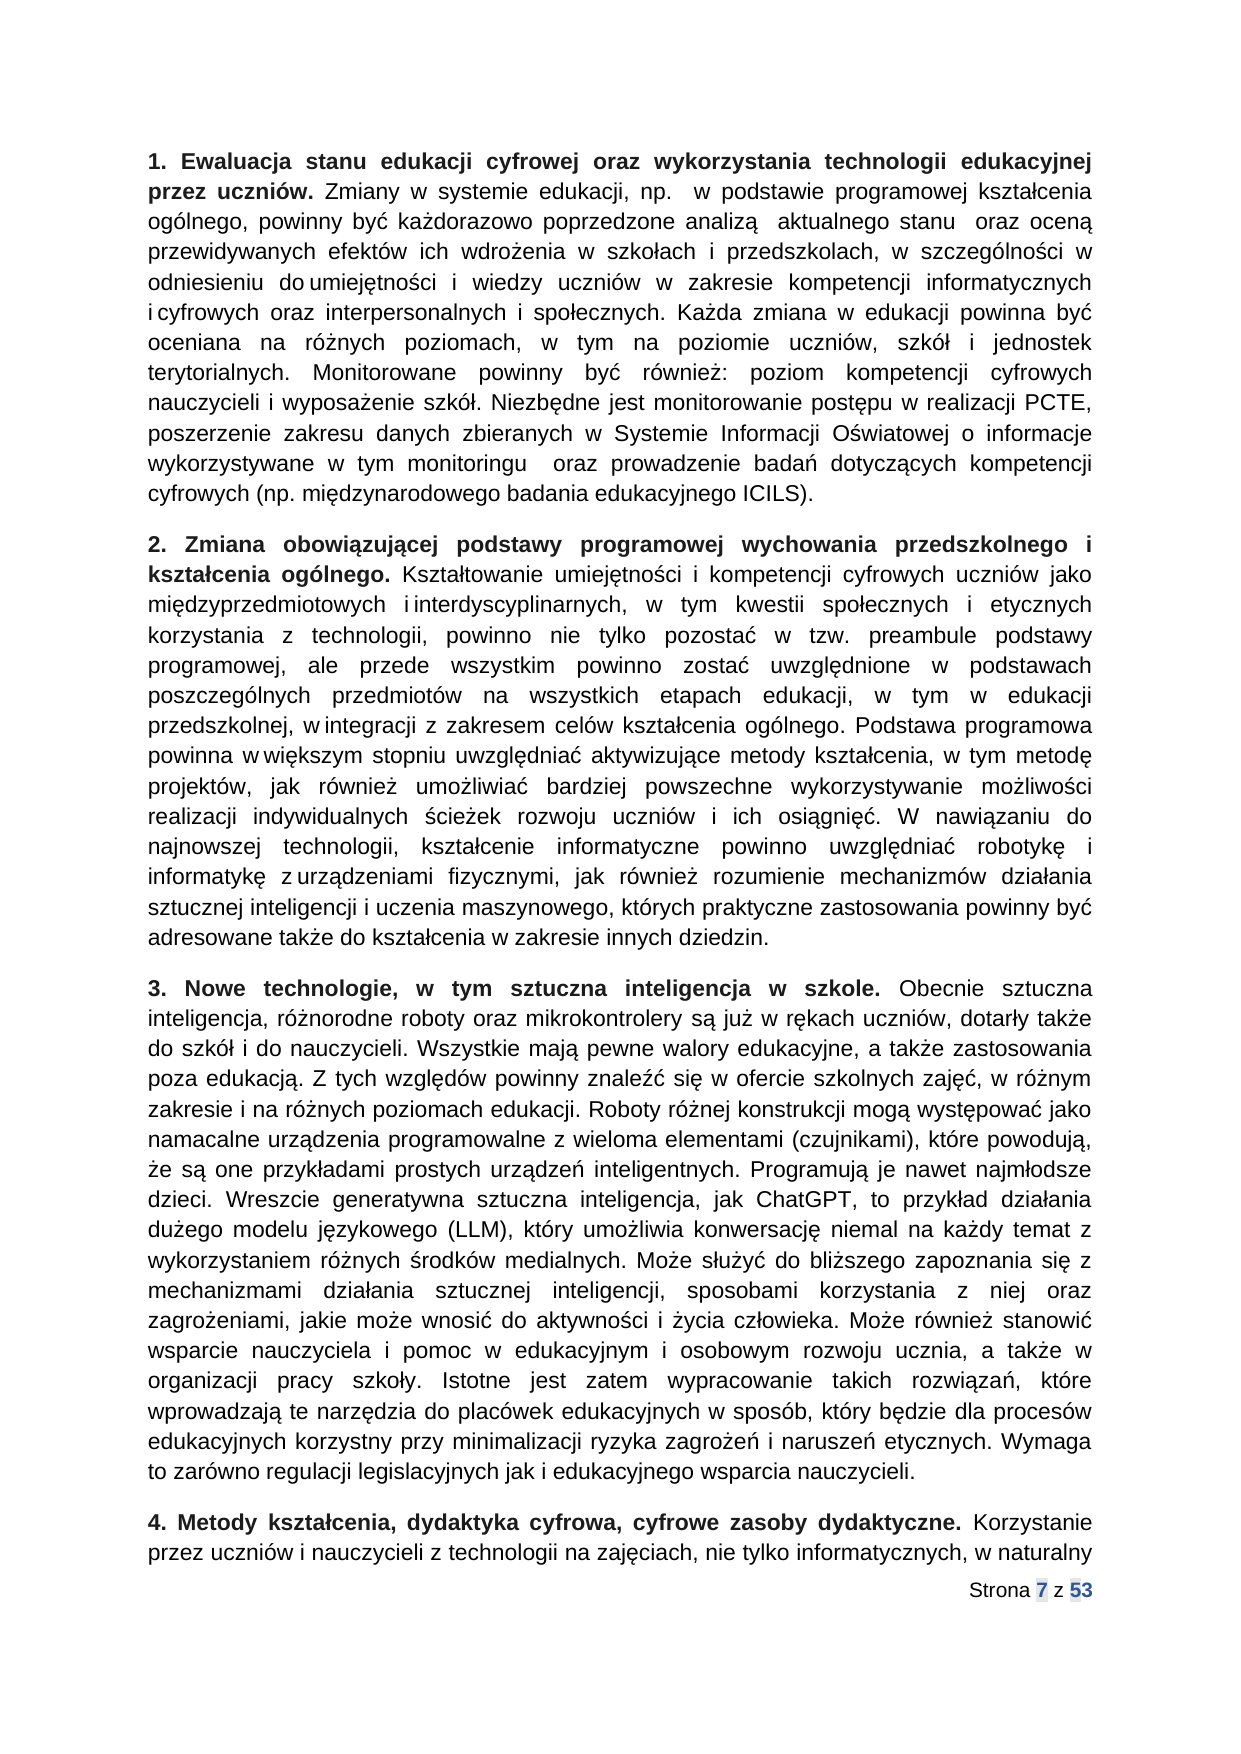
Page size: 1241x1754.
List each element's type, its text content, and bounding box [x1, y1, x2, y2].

text 3. Nowe technologie, w tym sztuczna inteligencja w szkole. Obecnie sztuczna inteligencja, różnorodne roboty oraz mikrokontrolery są już w rękach uczniów, dotarły także do szkół i do nauczycieli. Wszystkie mają pewne walory edukacyjne, a także zastosowania poza edukacją. Z tych względów powinny znaleźć się w ofercie szkolnych zajęć, w różnym zakresie i na różnych poziomach edukacji. Roboty różnej konstrukcji mogą występować jako namacalne urządzenia programowalne z wieloma elementami (czujnikami), które powodują, że są one przykładami prostych urządzeń inteligentnych. Programują je nawet najmłodsze dzieci. Wreszcie generatywna sztuczna inteligencja, jak ChatGPT, to przykład działania dużego modelu językowego (LLM), który umożliwia konwersację niemal na każdy temat z wykorzystaniem różnych środków medialnych. Może służyć do bliższego zapoznania się z mechanizmami działania sztucznej inteligencji, sposobami korzystania z niej oraz zagrożeniami, jakie może wnosić do aktywności i życia człowieka. Może również stanowić wsparcie nauczyciela i pomoc w edukacyjnym i osobowym rozwoju ucznia, a także w organizacji pracy szkoły. Istotne jest zatem wypracowanie takich rozwiązań, które wprowadzają te narzędzia do placówek edukacyjnych w sposób, który będzie dla procesów edukacyjnych korzystny przy minimalizacji ryzyka zagrożeń i naruszeń etycznych. Wymaga to zarówno regulacji legislacyjnych jak i edukacyjnego wsparcia nauczycieli. [148, 975, 1093, 1484]
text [148, 1509, 1093, 1566]
